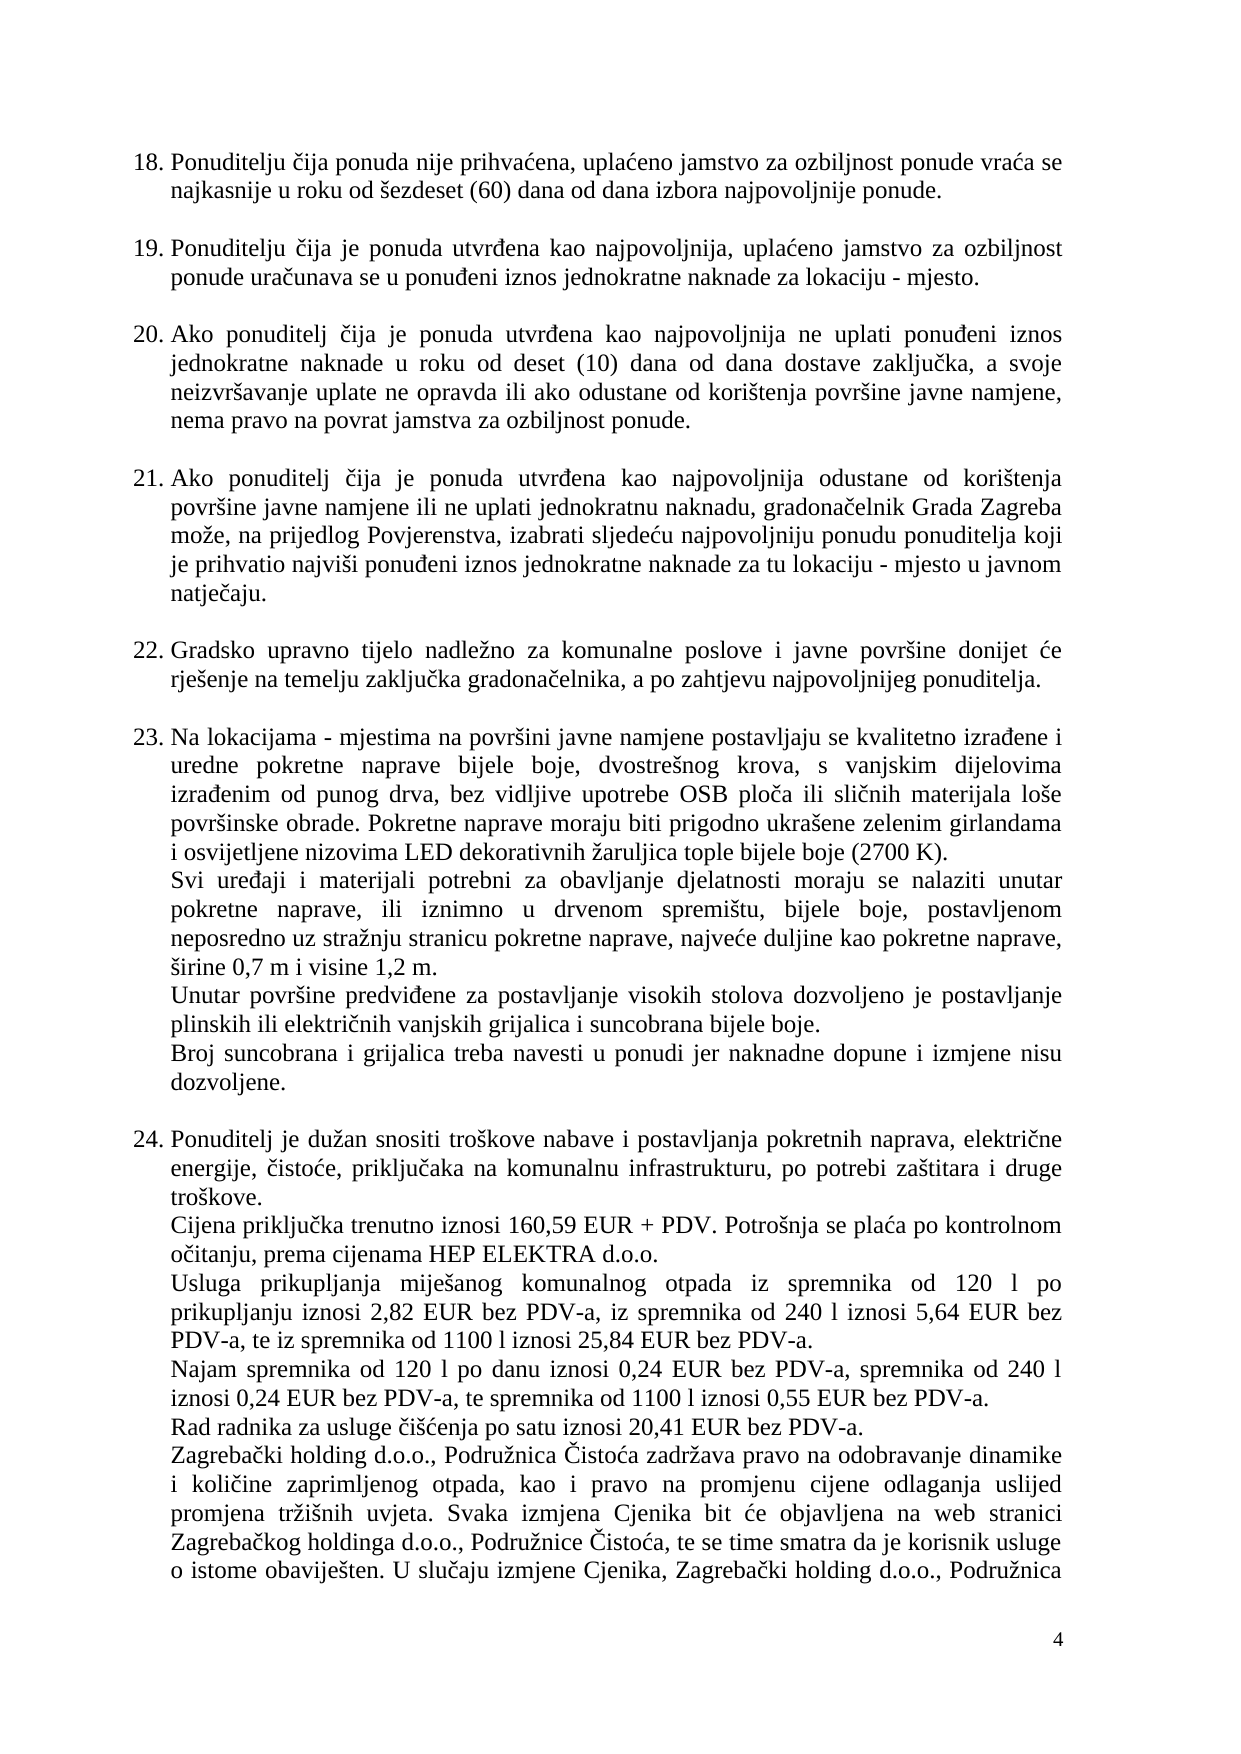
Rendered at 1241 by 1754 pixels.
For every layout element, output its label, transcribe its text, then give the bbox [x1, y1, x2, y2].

list Najam spremnika od 120 l po danu iznosi 0,24 EUR bez PDV-a, spremnika od 240 l iznosi 0,24 EUR bez PDV-a, te spremnika od 1100 l iznosi 0,55 EUR bez PDV-a. [170, 1354, 1063, 1412]
list Gradsko upravno tijelo nadležno za komunalne poslove i javne površine donijet će rješenje na temelju zaključka gradonačelnika, a po zahtjevu najpovoljnijeg ponuditelja. [133, 636, 1063, 693]
list Ponuditelj je dužan snositi troškove nabave i postavljanja pokretnih naprava, električne energije, čistoće, priključaka na komunalnu infrastrukturu, po potrebi zaštitara i druge troškove. [133, 1124, 1063, 1211]
list Unutar površine predviđene za postavljanje visokih stolova dozvoljeno je postavljanje plinskih ili električnih vanjskih grijalica i suncobrana bijele boje. [170, 981, 1063, 1038]
list Ako ponuditelj čija je ponuda utvrđena kao najpovoljnija ne uplati ponuđeni iznos jednokratne naknade u roku od deset (10) dana od dana dostave zaključka, a svoje neizvršavanje uplate ne opravda ili ako odustane od korištenja površine javne namjene, nema pravo na povrat jamstva za ozbiljnost ponude. [133, 319, 1063, 434]
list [170, 1441, 1063, 1584]
list Usluga prikupljanja miješanog komunalnog otpada iz spremnika od 120 l po prikupljanju iznosi 2,82 EUR bez PDV-a, iz spremnika od 240 l iznosi 5,64 EUR bez PDV-a, te iz spremnika od 1100 l iznosi 25,84 EUR bez PDV-a. [170, 1268, 1063, 1354]
list Broj suncobrana i grijalica treba navesti u ponudi jer naknadne dopune i izmjene nisu dozvoljene. [170, 1038, 1063, 1096]
list Cijena priključka trenutno iznosi 160,59 EUR + PDV. Potrošnja se plaća po kontrolnom očitanju, prema cijenama HEP ELEKTRA d.o.o. [170, 1211, 1063, 1268]
list Svi uređaji i materijali potrebni za obavljanje djelatnosti moraju se nalaziti unutar pokretne naprave, ili iznimno u drvenom spremištu, bijele boje, postavljenom neposredno uz stražnju stranicu pokretne naprave, najveće duljine kao pokretne naprave, širine 0,7 m i visine 1,2 m. [170, 866, 1063, 981]
list Na lokacijama - mjestima na površini javne namjene postavljaju se kvalitetno izrađene i uredne pokretne naprave bijele boje, dvostrešnog krova, s vanjskim dijelovima izrađenim od punog drva, bez vidljive upotrebe OSB ploča ili sličnih materijala loše površinske obrade. Pokretne naprave moraju biti prigodno ukrašene zelenim girlandama i osvijetljene nizovima LED dekorativnih žaruljica tople bijele boje (2700 K). [133, 722, 1063, 866]
list Ako ponuditelj čija je ponuda utvrđena kao najpovoljnija odustane od korištenja površine javne namjene ili ne uplati jednokratnu naknadu, gradonačelnik Grada Zagreba može, na prijedlog Povjerenstva, izabrati sljedeću najpovoljniju ponudu ponuditelja koji je prihvatio najviši ponuđeni iznos jednokratne naknade za tu lokaciju - mjesto u javnom natječaju. [133, 463, 1063, 607]
list Rad radnika za usluge čišćenja po satu iznosi 20,41 EUR bez PDV-a. [170, 1412, 1063, 1441]
list Ponuditelju čija je ponuda utvrđena kao najpovoljnija, uplaćeno jamstvo za ozbiljnost ponude uračunava se u ponuđeni iznos jednokratne naknade za lokaciju - mjesto. [133, 233, 1063, 291]
list Ponuditelju čija ponuda nije prihvaćena, uplaćeno jamstvo za ozbiljnost ponude vraća se najkasnije u roku od šezdeset (60) dana od dana izbora najpovoljnije ponude. [133, 147, 1063, 204]
